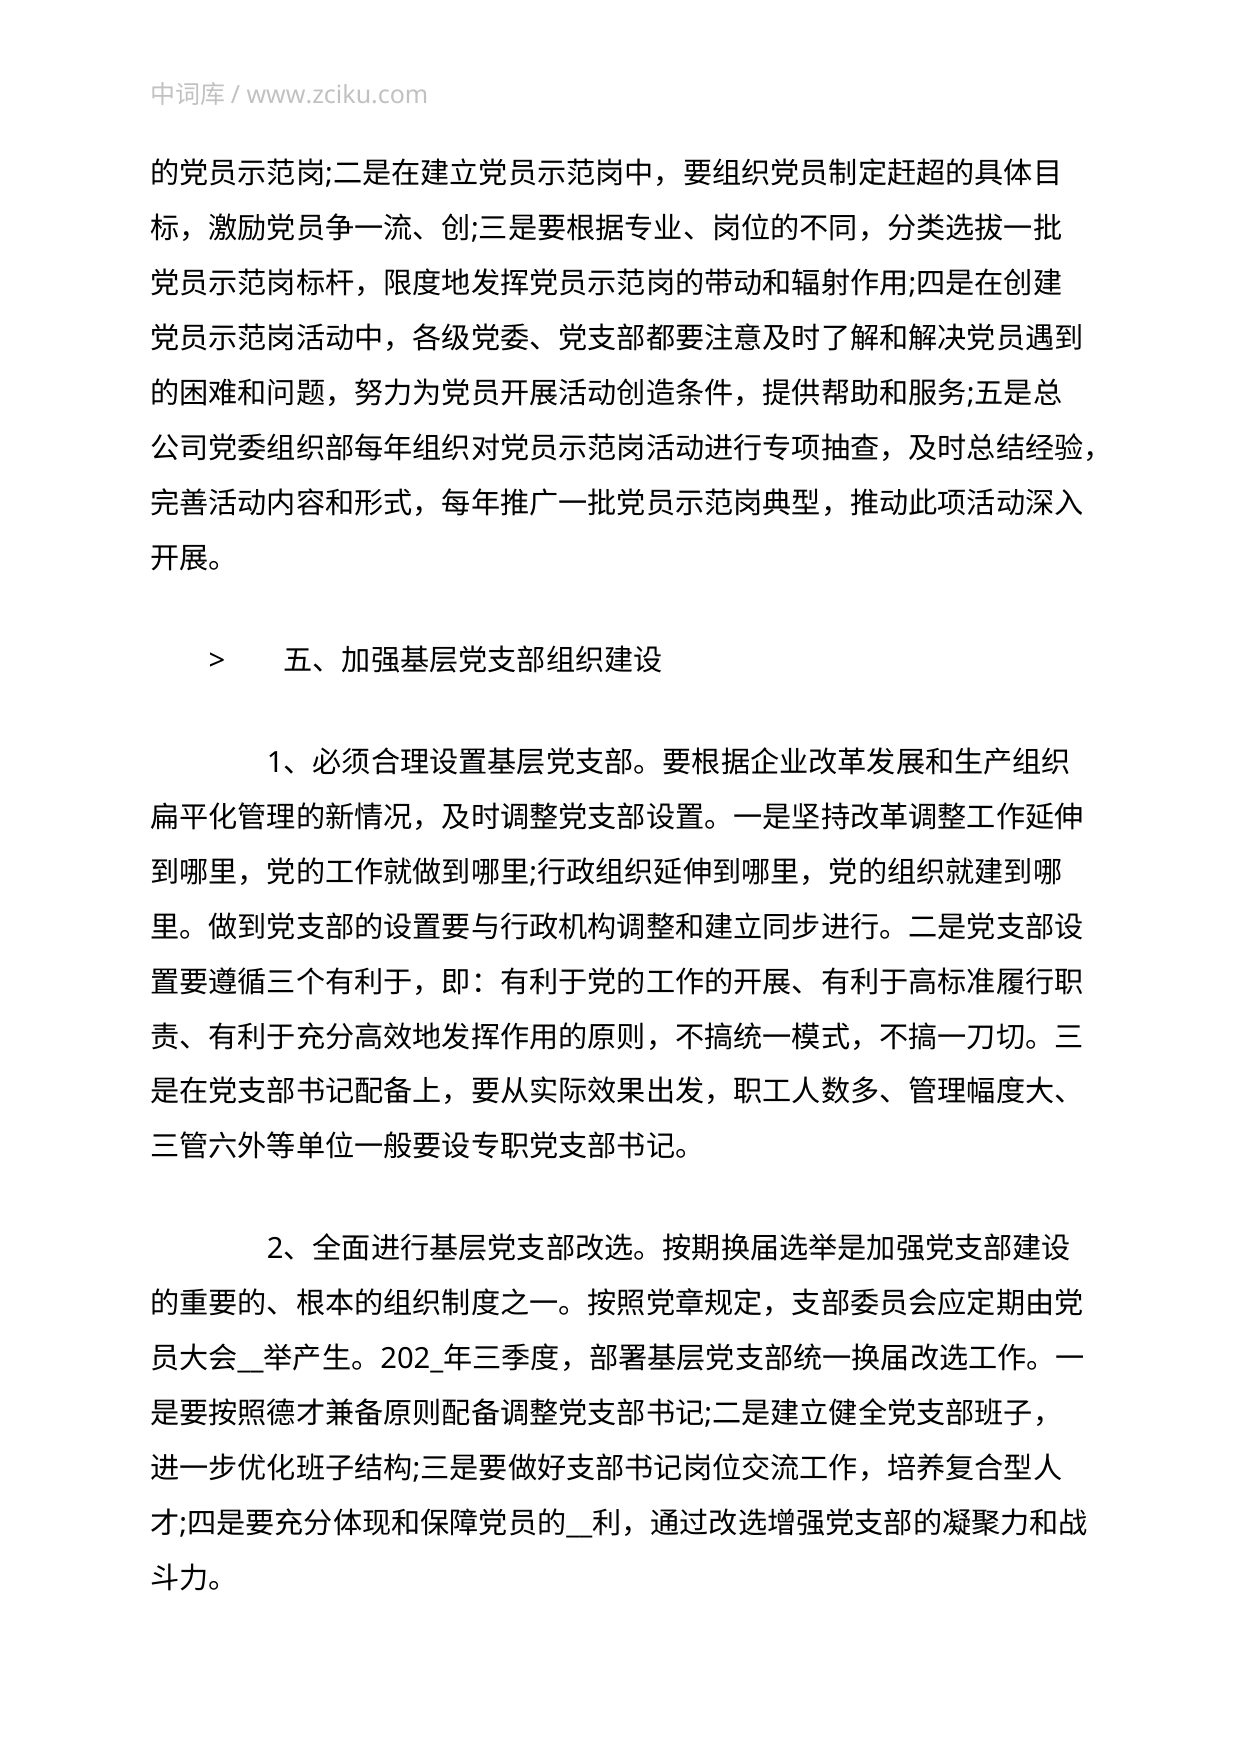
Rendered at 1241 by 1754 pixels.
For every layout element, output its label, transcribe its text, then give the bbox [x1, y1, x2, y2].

text 2、全面进行基层党支部改选。按期换届选举是加强党支部建设的重要的、根本的组织制度之一。按照党章规定，支部委员会应定期由党员大会__举产生。202_年三季度，部署基层党支部统一换届改选工作。一是要按照德才兼备原则配备调整党支部书记;二是建立健全党支部班子，进一步优化班子结构;三是要做好支部书记岗位交流工作，培养复合型人才;四是要充分体现和保障党员的__利，通过改选增强党支部的凝聚力和战斗力。 [150, 1225, 1090, 1597]
text > 五、加强基层党支部组织建设 [150, 636, 1090, 679]
text 1、必须合理设置基层党支部。要根据企业改革发展和生产组织扁平化管理的新情况，及时调整党支部设置。一是坚持改革调整工作延伸到哪里，党的工作就做到哪里;行政组织延伸到哪里，党的组织就建到哪里。做到党支部的设置要与行政机构调整和建立同步进行。二是党支部设置要遵循三个有利于，即：有利于党的工作的开展、有利于高标准履行职责、有利于充分高效地发挥作用的原则，不搞统一模式，不搞一刀切。三是在党支部书记配备上，要从实际效果出发，职工人数多、管理幅度大、三管六外等单位一般要设专职党支部书记。 [150, 738, 1090, 1165]
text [150, 150, 1090, 577]
